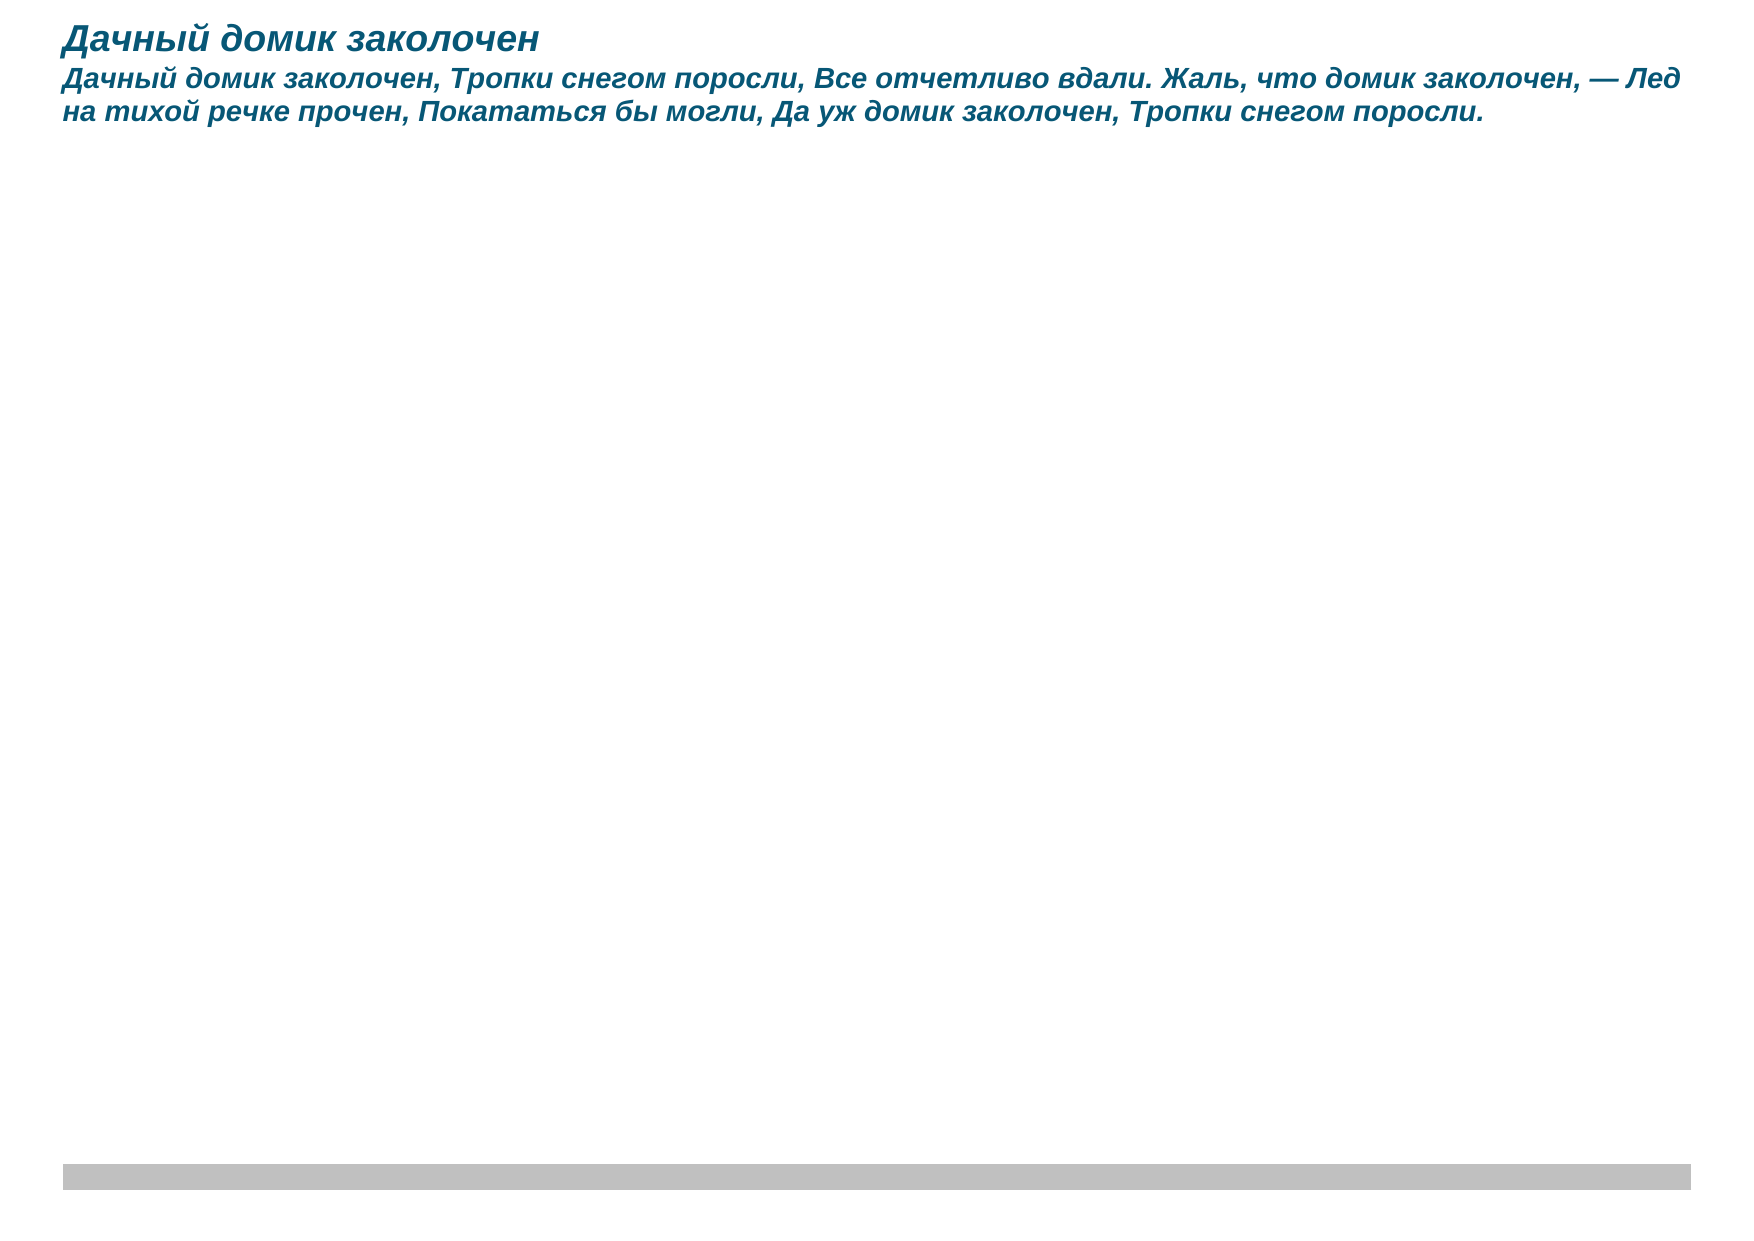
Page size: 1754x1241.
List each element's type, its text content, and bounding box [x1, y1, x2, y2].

text Дачный домик заколочен, [62, 61, 1691, 128]
subtitle Дачный домик заколочен [62, 17, 1691, 60]
